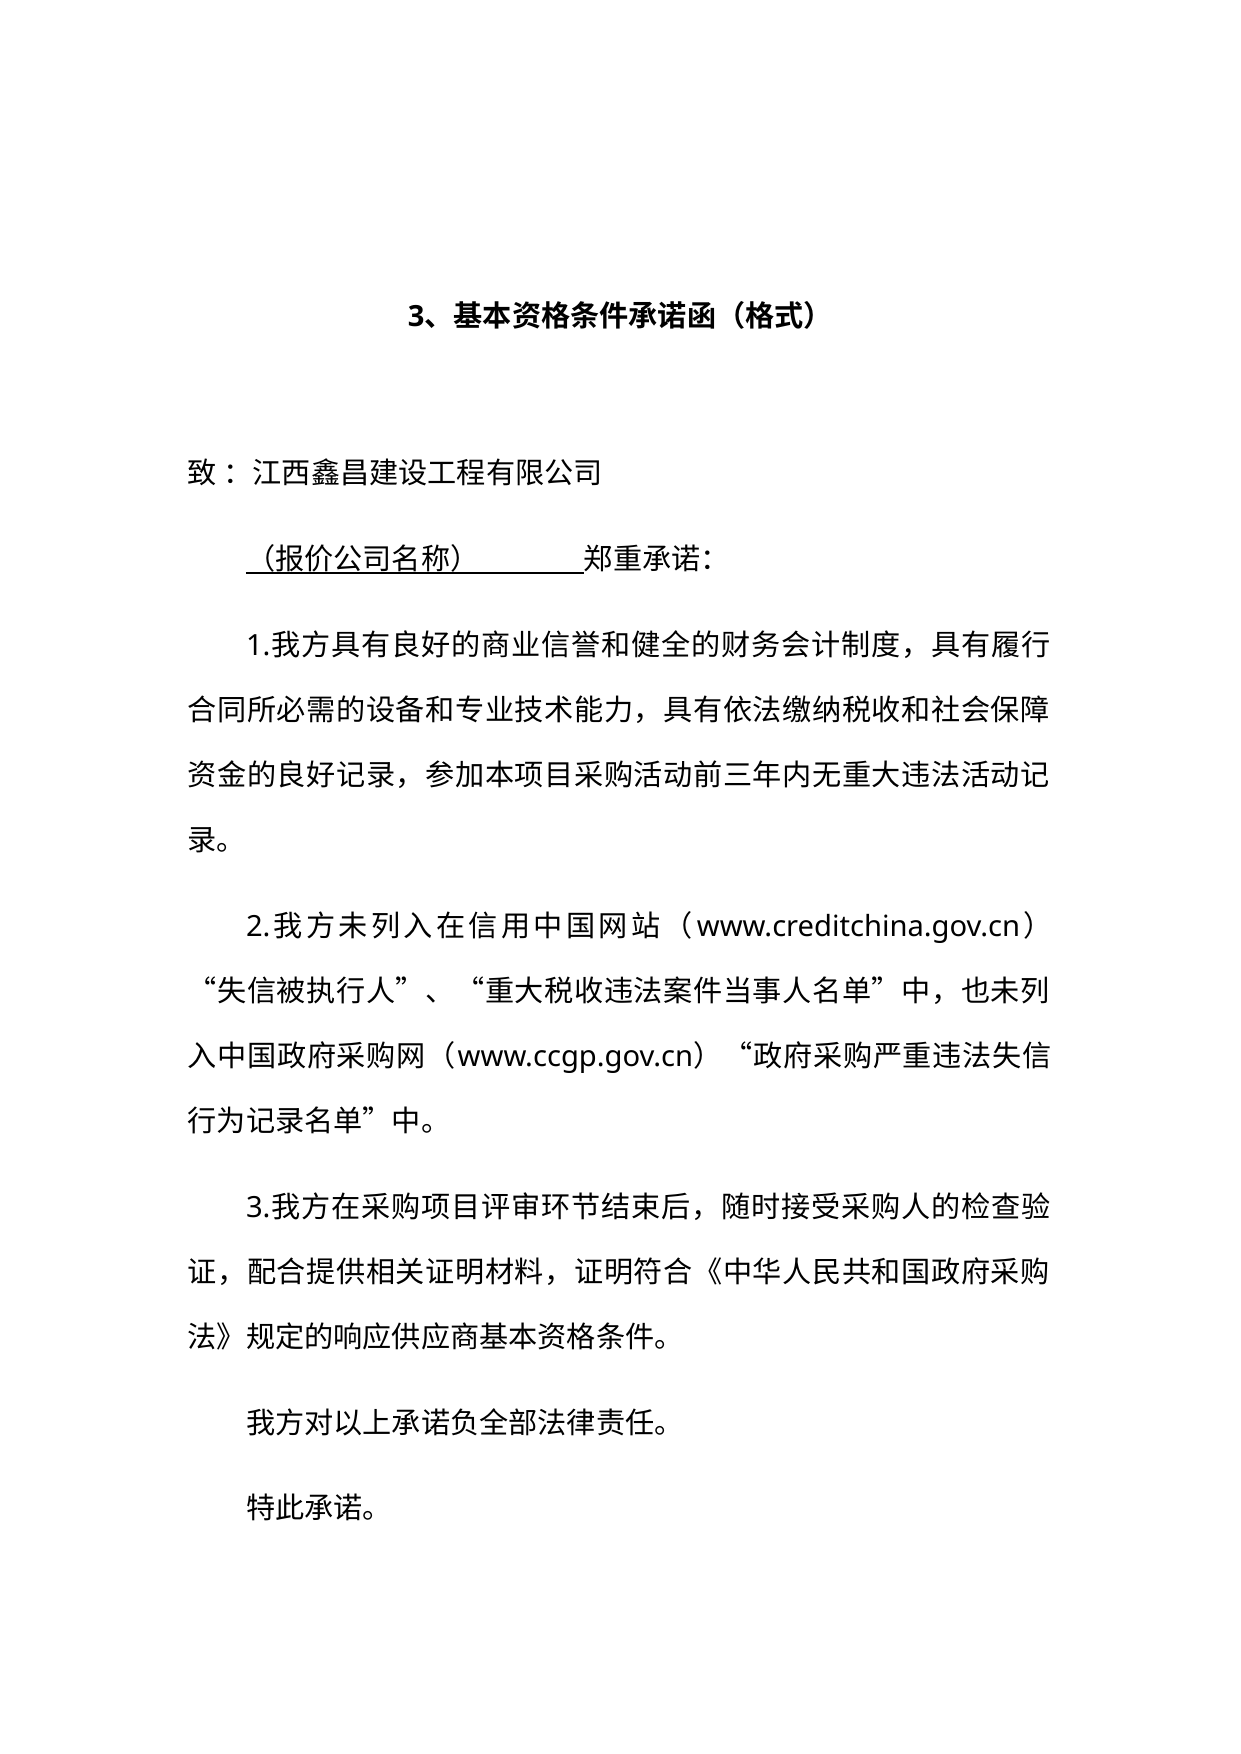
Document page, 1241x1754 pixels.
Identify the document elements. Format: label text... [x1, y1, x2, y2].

text 致 ：江西鑫昌建设工程有限公司 [187, 439, 1053, 504]
text 2.我方未列入在信用中国网站（www.creditchina.gov.cn）“失信被执行人”、“重大税收违法案件当事人名单”中，也未列入中国政府采购网（www.ccgp.gov.cn）“政府采购严重违法失信行为记录名单”中。 [187, 891, 1053, 1151]
subtitle 3、基本资格条件承诺函（格式） [187, 282, 1053, 347]
text 我方对以上承诺负全部法律责任。 [187, 1388, 1053, 1453]
text 1.我方具有良好的商业信誉和健全的财务会计制度，具有履行合同所必需的设备和专业技术能力，具有依法缴纳税收和社会保障资金的良好记录，参加本项目采购活动前三年内无重大违法活动记录。 [187, 610, 1053, 870]
text 特此承诺。 [187, 1474, 1053, 1539]
text （报价公司名称） 郑重承诺： [187, 524, 1053, 589]
text 3.我方在采购项目评审环节结束后，随时接受采购人的检查验证，配合提供相关证明材料，证明符合《中华人民共和国政府采购法》规定的响应供应商基本资格条件。 [187, 1172, 1053, 1367]
